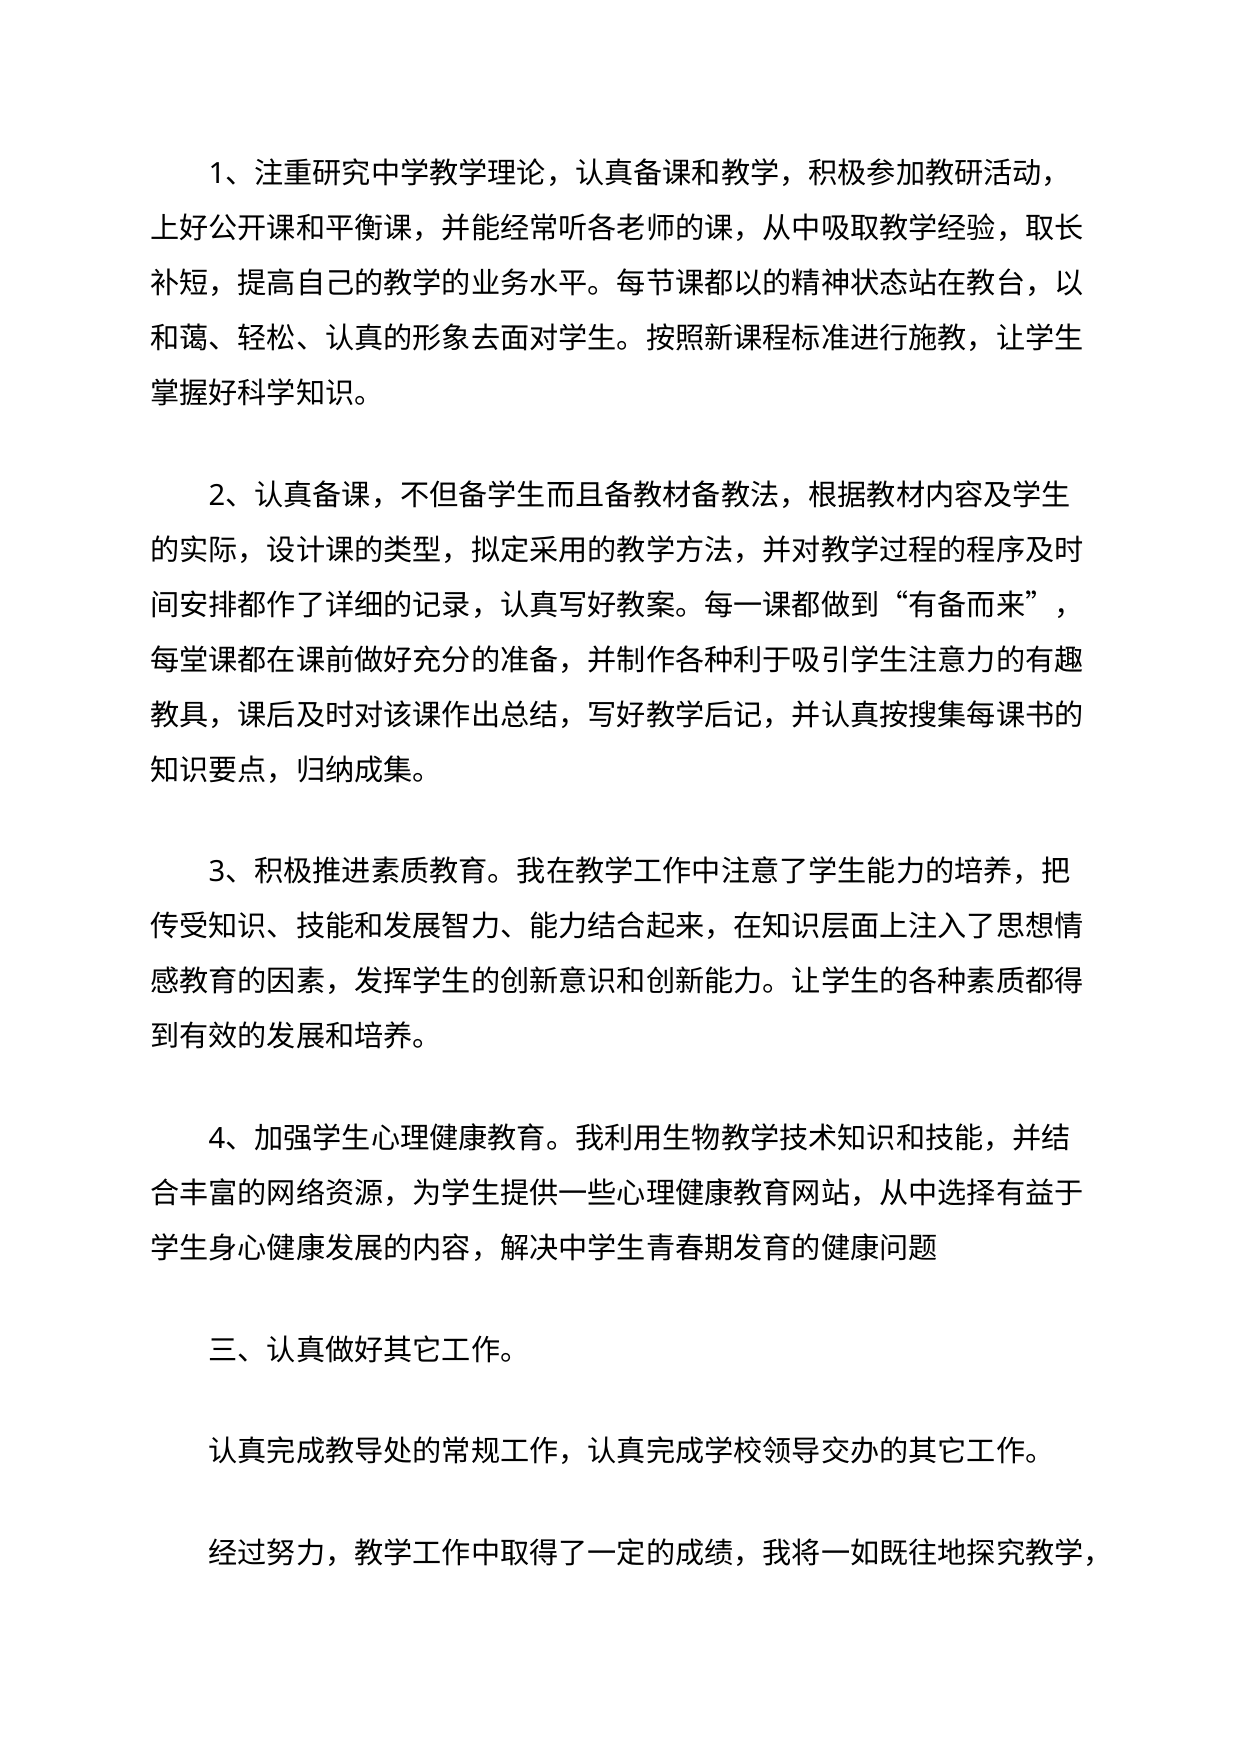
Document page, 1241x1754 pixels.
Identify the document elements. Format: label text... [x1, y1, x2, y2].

text 1、注重研究中学教学理论，认真备课和教学，积极参加教研活动，上好公开课和平衡课，并能经常听各老师的课，从中吸取教学经验，取长补短，提高自己的教学的业务水平。每节课都以的精神状态站在教台，以和蔼、轻松、认真的形象去面对学生。按照新课程标准进行施教，让学生掌握好科学知识。 [150, 150, 1090, 412]
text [150, 1529, 1090, 1572]
text 认真完成教导处的常规工作，认真完成学校领导交办的其它工作。 [150, 1428, 1090, 1470]
text 3、积极推进素质教育。我在教学工作中注意了学生能力的培养，把传受知识、技能和发展智力、能力结合起来，在知识层面上注入了思想情感教育的因素，发挥学生的创新意识和创新能力。让学生的各种素质都得到有效的发展和培养。 [150, 848, 1090, 1055]
text 4、加强学生心理健康教育。我利用生物教学技术知识和技能，并结合丰富的网络资源，为学生提供一些心理健康教育网站，从中选择有益于学生身心健康发展的内容，解决中学生青春期发育的健康问题 [150, 1114, 1090, 1267]
text 2、认真备课，不但备学生而且备教材备教法，根据教材内容及学生的实际，设计课的类型，拟定采用的教学方法，并对教学过程的程序及时间安排都作了详细的记录，认真写好教案。每一课都做到“有备而来”，每堂课都在课前做好充分的准备，并制作各种利于吸引学生注意力的有趣教具，课后及时对该课作出总结，写好教学后记，并认真按搜集每课书的知识要点，归纳成集。 [150, 471, 1090, 788]
text 三、认真做好其它工作。 [150, 1326, 1090, 1368]
